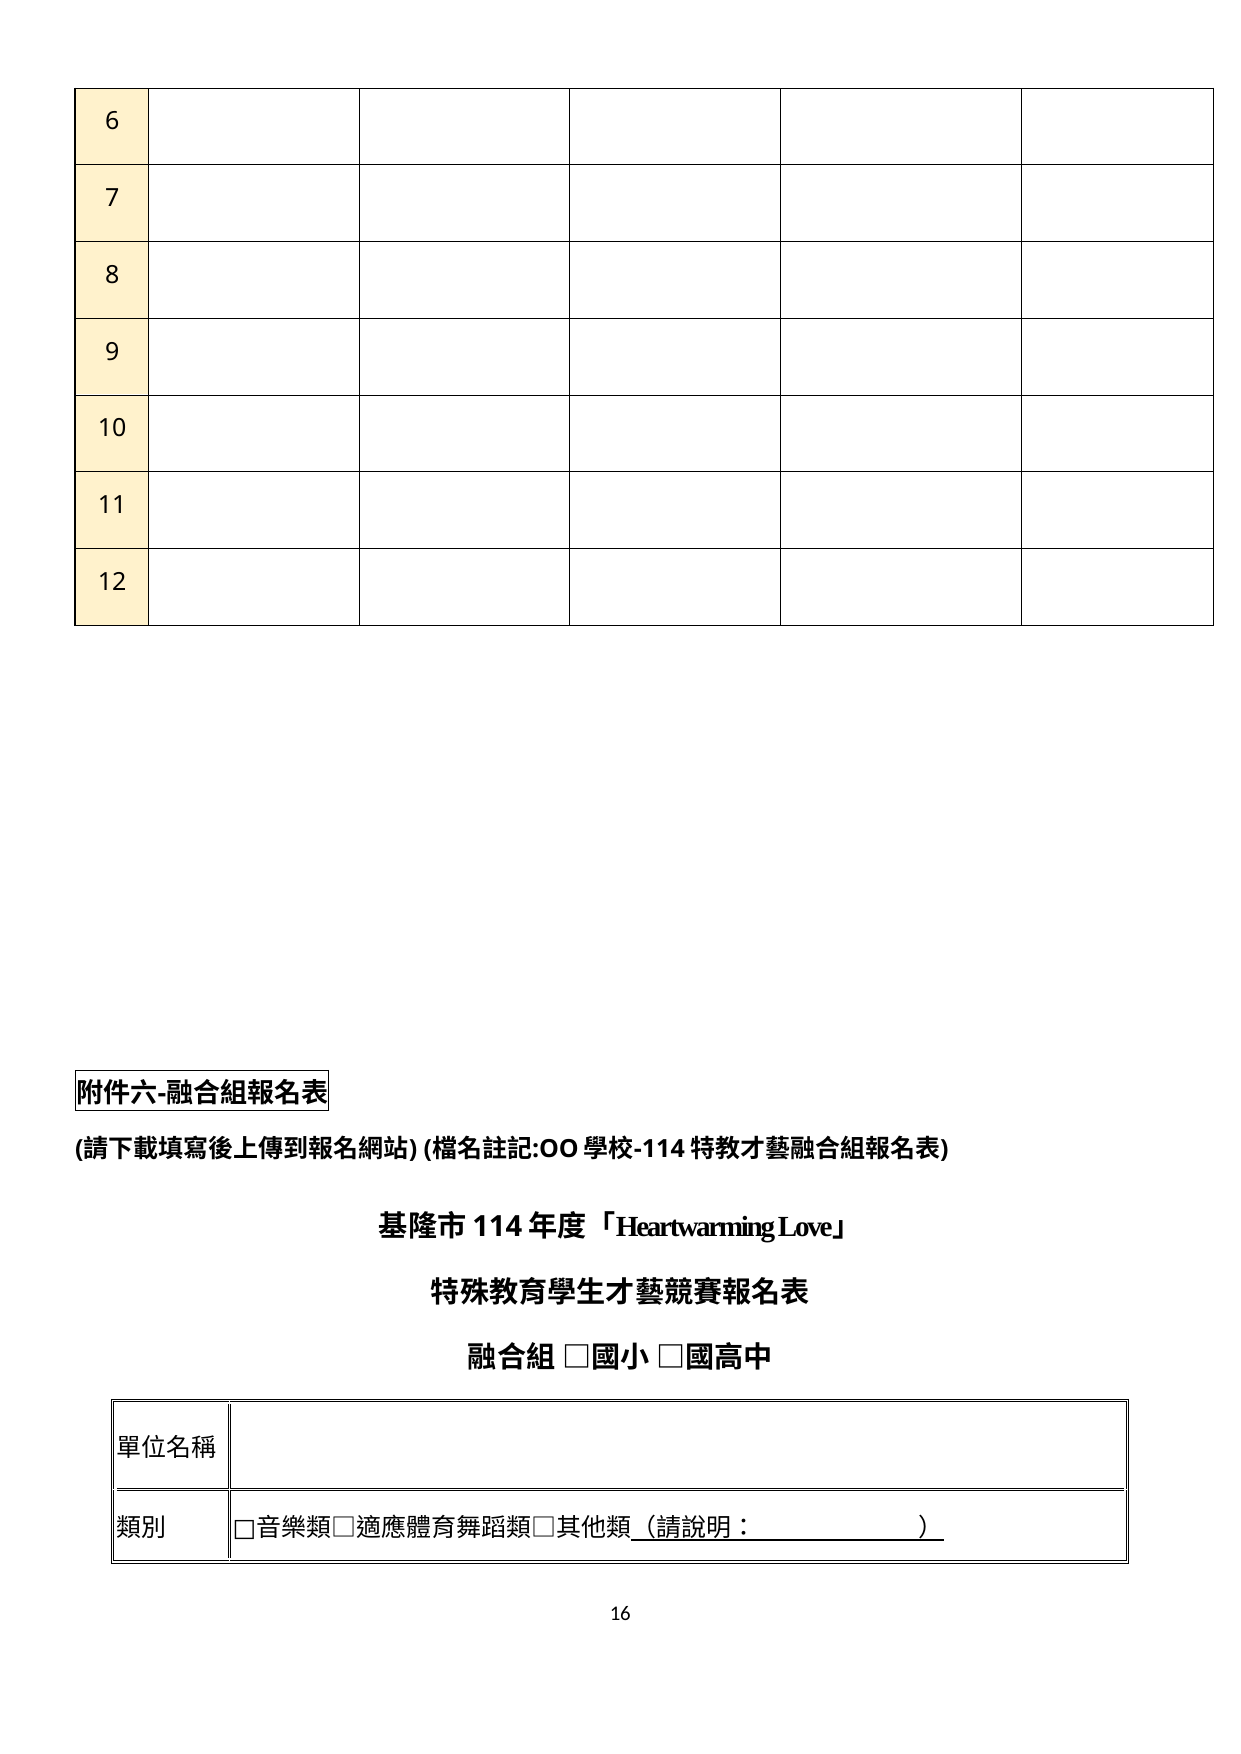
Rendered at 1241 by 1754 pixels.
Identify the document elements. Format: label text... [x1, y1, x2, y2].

text 附件六-融合組報名表 [75, 1053, 1165, 1128]
table_cell 9 [76, 319, 148, 394]
table_cell [570, 89, 780, 164]
table_cell [1022, 165, 1213, 241]
table_cell [149, 396, 359, 471]
table_cell 6 [76, 89, 148, 164]
table_cell [781, 549, 1021, 625]
table_cell [1022, 549, 1213, 625]
text (請下載填寫後上傳到報名網站) (檔名註記:OO學校-114特教才藝融合組報名表) [75, 1128, 1165, 1165]
table_cell [781, 165, 1021, 241]
table_cell [360, 89, 569, 164]
table_cell [360, 319, 569, 394]
table_cell [570, 396, 780, 471]
table_cell [781, 89, 1021, 164]
table_header [230, 1402, 1126, 1488]
table_cell [781, 319, 1021, 394]
table_cell 12 [76, 549, 148, 625]
table_header 單位名稱 [114, 1402, 229, 1488]
table_cell [570, 472, 780, 548]
table_cell [149, 549, 359, 625]
table_cell [570, 319, 780, 394]
table_cell [1022, 472, 1213, 548]
table_cell 10 [76, 396, 148, 471]
table_cell [1022, 396, 1213, 471]
table_cell [149, 242, 359, 318]
text 基隆市114年度「Heartwarming Love」 [75, 1203, 1165, 1245]
table_cell [781, 242, 1021, 318]
table_cell [570, 242, 780, 318]
table_cell [360, 165, 569, 241]
table_cell 11 [76, 472, 148, 548]
table_cell 7 [76, 165, 148, 241]
text 特殊教育學生才藝競賽報名表 [75, 1268, 1165, 1311]
table_cell 類別 [113, 1488, 229, 1560]
table_cell □音樂類□適應體育舞蹈類□其他類（請說明： ） [230, 1488, 1127, 1560]
table_cell [360, 472, 569, 548]
table_cell [1022, 242, 1213, 318]
table_cell 8 [76, 242, 148, 318]
table_cell [781, 396, 1021, 471]
table_cell [1022, 319, 1213, 394]
table_cell [570, 549, 780, 625]
table_cell [360, 242, 569, 318]
table_cell [149, 319, 359, 394]
table_cell [360, 396, 569, 471]
table_cell [149, 89, 359, 164]
table_cell [1022, 89, 1213, 164]
table_cell [570, 165, 780, 241]
table_cell [781, 472, 1021, 548]
table_cell [149, 472, 359, 548]
table_cell [360, 549, 569, 625]
table_cell [149, 165, 359, 241]
text 融合組 □國小 □國高中 [75, 1334, 1165, 1376]
